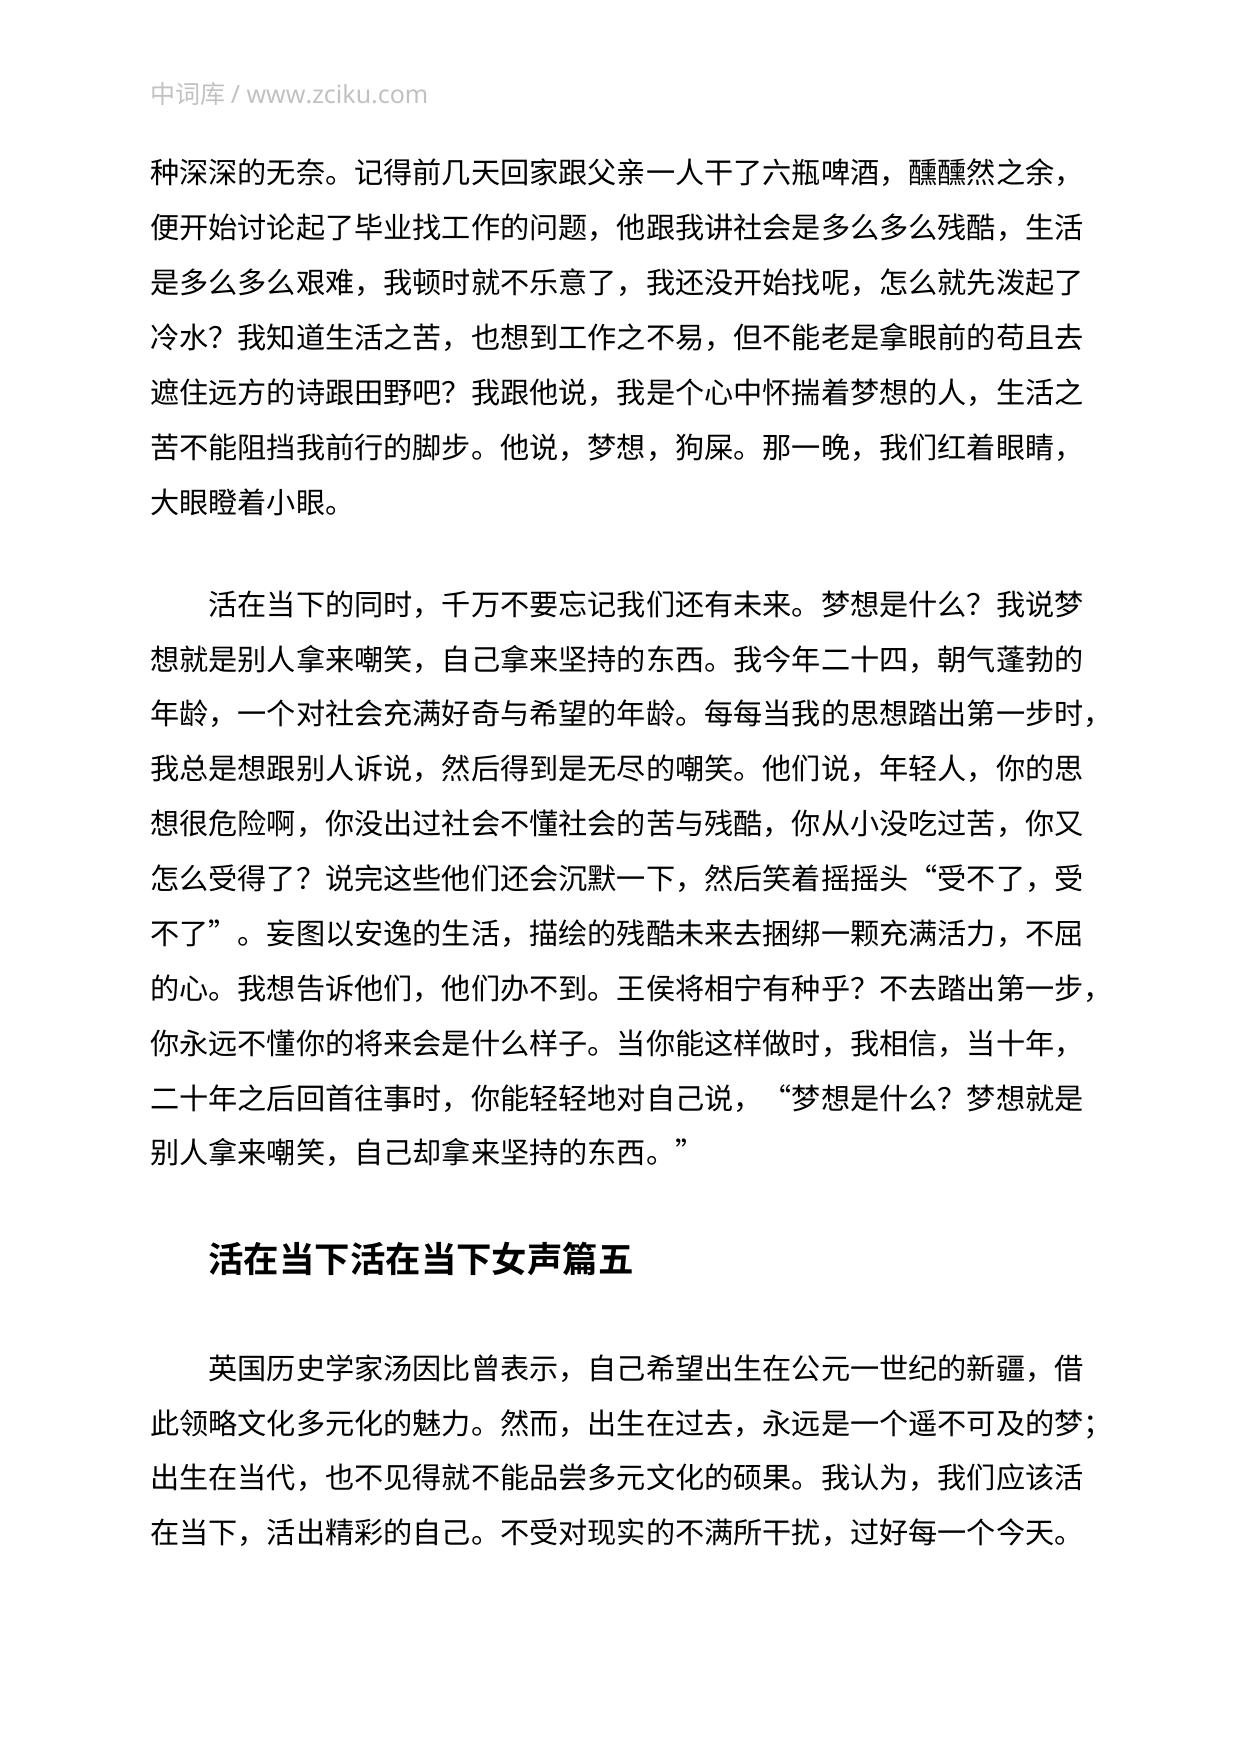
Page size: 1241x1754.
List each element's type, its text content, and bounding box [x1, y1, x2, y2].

text 活在当下活在当下女声篇五 [150, 1232, 1090, 1283]
text 活在当下的同时，千万不要忘记我们还有未来。梦想是什么？我说梦想就是别人拿来嘲笑，自己拿来坚持的东西。我今年二十四，朝气蓬勃的年龄，一个对社会充满好奇与希望的年龄。每每当我的思想踏出第一步时，我总是想跟别人诉说，然后得到是无尽的嘲笑。他们说，年轻人，你的思想很危险啊，你没出过社会不懂社会的苦与残酷，你从小没吃过苦，你又怎么受得了？说完这些他们还会沉默一下，然后笑着摇摇头“受不了，受不了”。妄图以安逸的生活，描绘的残酷未来去捆绑一颗充满活力，不屈的心。我想告诉他们，他们办不到。王侯将相宁有种乎？不去踏出第一步，你永远不懂你的将来会是什么样子。当你能这样做时，我相信，当十年，二十年之后回首往事时，你能轻轻地对自己说，“梦想是什么？梦想就是别人拿来嘲笑，自己却拿来坚持的东西。” [150, 581, 1090, 1172]
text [150, 150, 1090, 522]
text 英国历史学家汤因比曾表示，自己希望出生在公元一世纪的新疆，借此领略文化多元化的魅力。然而，出生在过去，永远是一个遥不可及的梦；出生在当代，也不见得就不能品尝多元文化的硕果。我认为，我们应该活在当下，活出精彩的自己。不受对现实的不满所干扰，过好每一个今天。 [150, 1345, 1090, 1552]
